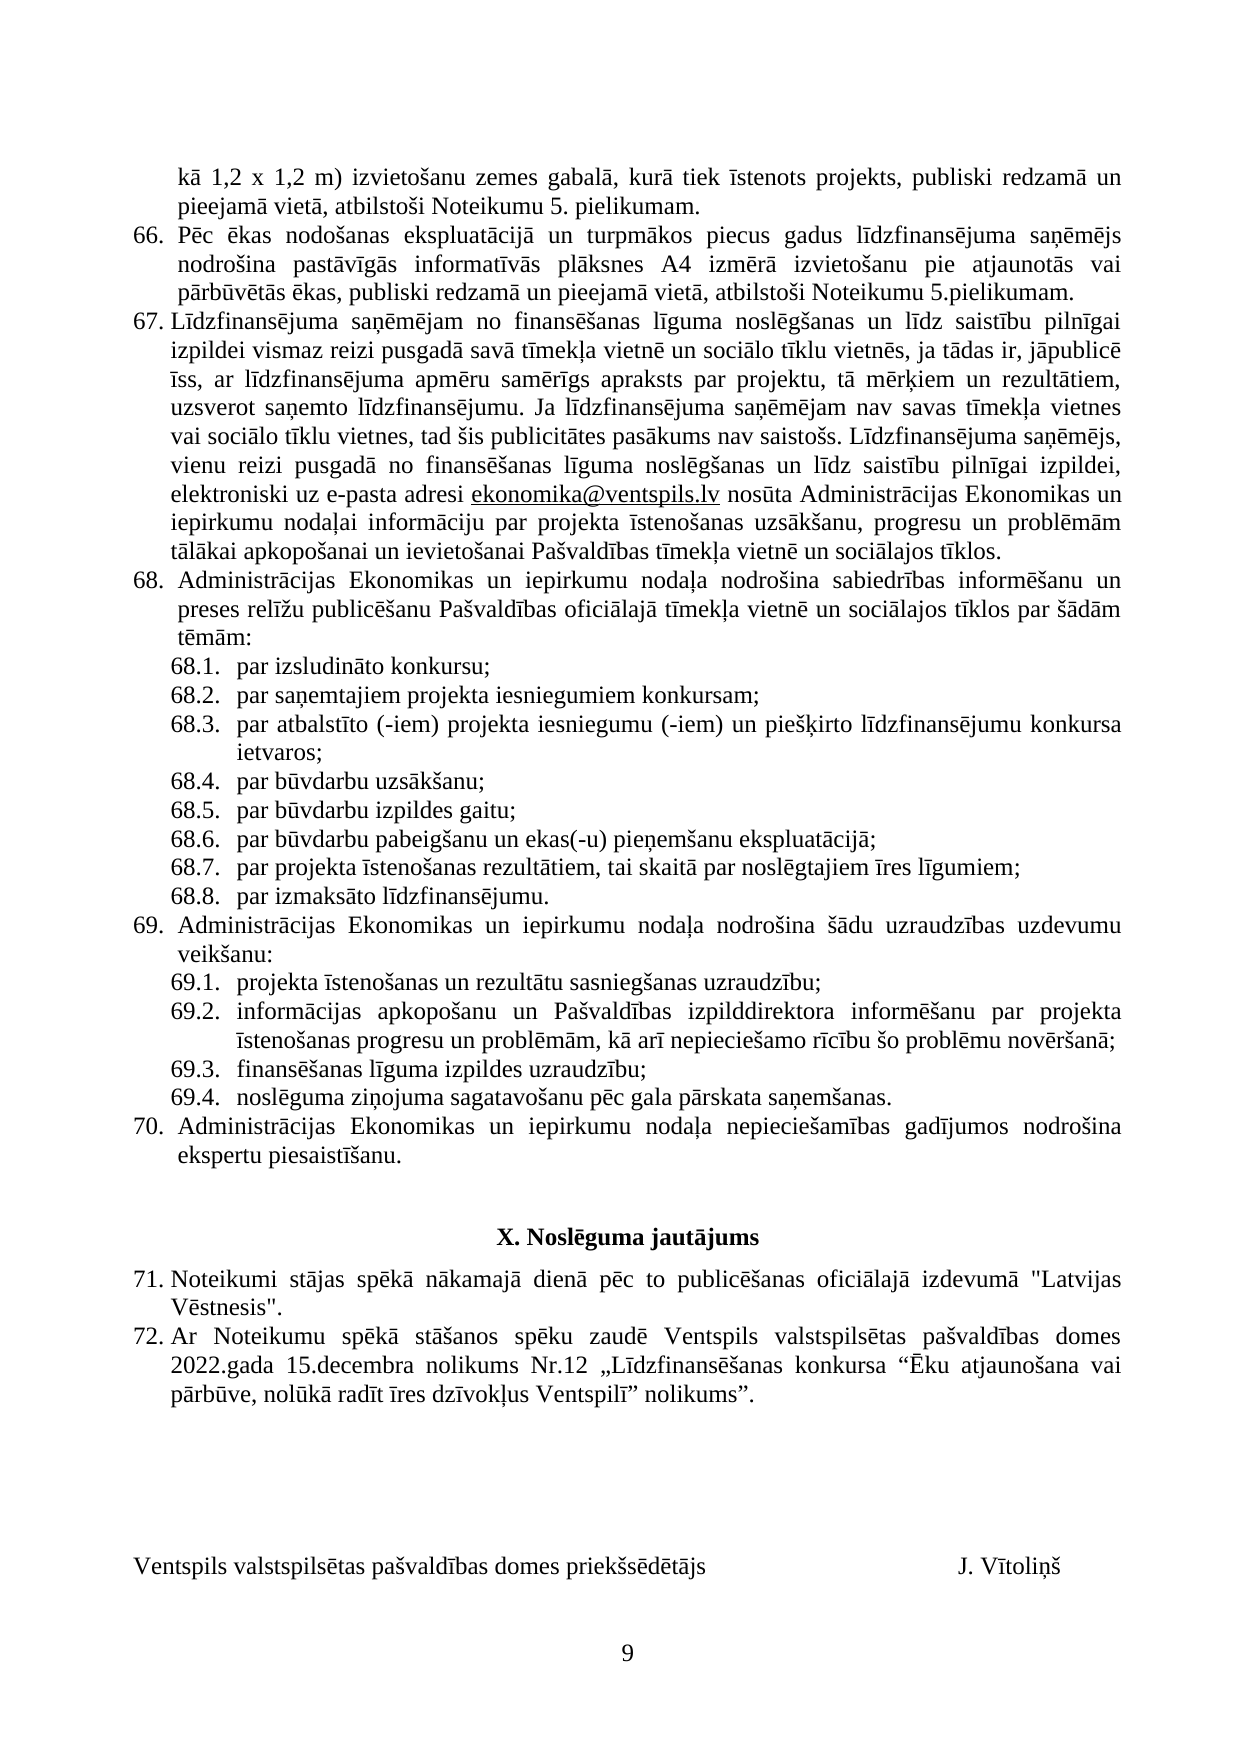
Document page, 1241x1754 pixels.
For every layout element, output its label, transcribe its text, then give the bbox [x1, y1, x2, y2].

list par saņemtajiem projekta iesniegumiem konkursam; [170, 680, 1122, 709]
list Noteikumi stājas spēkā nākamajā dienā pēc to publicēšanas oficiālajā izdevumā "Latvijas Vēstnesis". [133, 1264, 1122, 1321]
list par būvdarbu izpildes gaitu; [170, 795, 1122, 824]
list projekta īstenošanas un rezultātu sasniegšanas uzraudzību; [170, 967, 1122, 996]
list Administrācijas Ekonomikas un iepirkumu nodaļa nodrošina sabiedrības informēšanu un preses relīžu publicēšanu Pašvaldības oficiālajā tīmekļa vietnē un sociālajos tīklos par šādām tēmām: [133, 565, 1122, 651]
list par būvdarbu pabeigšanu un ekas(-u) pieņemšanu ekspluatācijā; [170, 824, 1122, 852]
list par izsludināto konkursu; [170, 651, 1122, 680]
list Līdzfinansējuma saņēmējam no finansēšanas līguma noslēgšanas un līdz saistību pilnīgai izpildei vismaz reizi pusgadā savā tīmekļa vietnē un sociālo tīklu vietnēs, ja tādas ir, jāpublicē īss, ar līdzfinansējuma apmēru samērīgs apraksts par projektu, tā mērķiem un rezultātiem, uzsverot saņemto līdzfinansējumu. Ja līdzfinansējuma saņēmējam nav savas tīmekļa vietnes vai sociālo tīklu vietnes, tad šis publicitātes pasākums nav saistošs. Līdzfinansējuma saņēmējs, vienu reizi pusgadā no finansēšanas līguma noslēgšanas un līdz saistību pilnīgai izpildei, elektroniski uz e-pasta adresi ekonomika@ventspils.lv nosūta Administrācijas Ekonomikas un iepirkumu nodaļai informāciju par projekta īstenošanas uzsākšanu, progresu un problēmām tālākai apkopošanai un ievietošanai Pašvaldības tīmekļa vietnē un sociālajos tīklos. [133, 306, 1122, 565]
list Ar Noteikumu spēkā stāšanos spēku zaudē Ventspils valstspilsētas pašvaldības domes 2022.gada 15.decembra nolikums Nr.12 „Līdzfinansēšanas konkursa “Ēku atjaunošana vai pārbūve, nolūkā radīt īres dzīvokļus Ventspilī” nolikums”. [133, 1321, 1122, 1407]
list finansēšanas līguma izpildes uzraudzību; [170, 1054, 1122, 1082]
list noslēguma ziņojuma sagatavošanu pēc gala pārskata saņemšanas. [170, 1082, 1122, 1111]
list informācijas apkopošanu un Pašvaldības izpilddirektora informēšanu par projekta īstenošanas progresu un problēmām, kā arī nepieciešamo rīcību šo problēmu novēršanā; [170, 996, 1122, 1054]
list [133, 162, 1122, 220]
list Pēc ēkas nodošanas ekspluatācijā un turpmākos piecus gadus līdzfinansējuma saņēmējs nodrošina pastāvīgās informatīvās plāksnes A4 izmērā izvietošanu pie atjaunotās vai pārbūvētās ēkas, publiski redzamā un pieejamā vietā, atbilstoši Noteikumu 5.pielikumam. [133, 220, 1122, 306]
list Administrācijas Ekonomikas un iepirkumu nodaļa nepieciešamības gadījumos nodrošina ekspertu piesaistīšanu. [133, 1111, 1122, 1169]
text Ventspils valstspilsētas pašvaldības domes priekšsēdētājs J. Vītoliņš [133, 1551, 1122, 1580]
list par būvdarbu uzsākšanu; [170, 766, 1122, 795]
list par projekta īstenošanas rezultātiem, tai skaitā par noslēgtajiem īres līgumiem; [170, 852, 1122, 881]
list Administrācijas Ekonomikas un iepirkumu nodaļa nodrošina šādu uzraudzības uzdevumu veikšanu: [133, 910, 1122, 967]
list X. Noslēguma jautājums [133, 1222, 1122, 1251]
list par atbalstīto (-iem) projekta iesniegumu (-iem) un piešķirto līdzfinansējumu konkursa ietvaros; [170, 709, 1122, 766]
list par izmaksāto līdzfinansējumu. [170, 881, 1122, 910]
